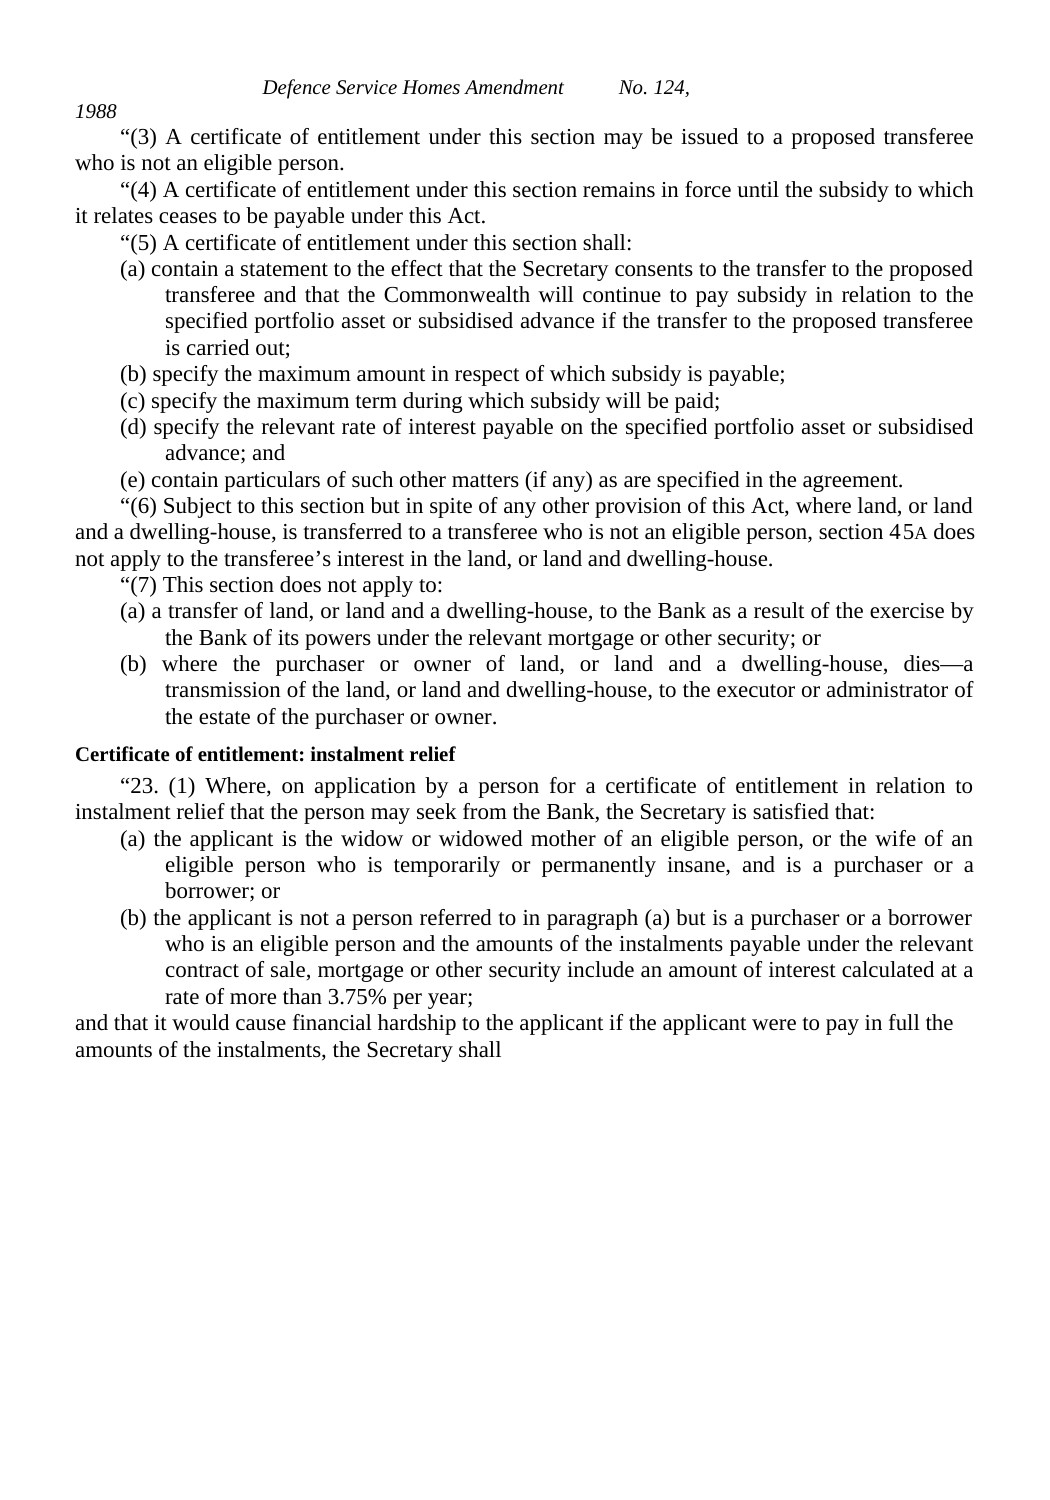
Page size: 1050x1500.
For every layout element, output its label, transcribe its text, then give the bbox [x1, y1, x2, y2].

text (a) contain a statement to the effect that the Secretary consents to the transfer to the proposed transferee and that the Commonwealth will continue to pay subsidy in relation to the specified portfolio asset or subsidised advance if the transfer to the proposed transferee is carried out; [120, 255, 975, 360]
text (b) specify the maximum amount in respect of which subsidy is payable; [120, 360, 975, 387]
text Certificate of entitlement: instalment relief [75, 742, 975, 766]
text “(3) A certificate of entitlement under this section may be issued to a proposed transferee who is not an eligible person. [75, 123, 975, 176]
text “(4) A certificate of entitlement under this section remains in force until the subsidy to which it relates ceases to be payable under this Act. [75, 176, 975, 228]
text “(7) This section does not apply to: [75, 571, 975, 597]
text (e) contain particulars of such other matters (if any) as are specified in the agreement. [120, 466, 975, 492]
text and that it would cause financial hardship to the applicant if the applicant were to pay in full the amounts of the instalments, the Secretary shall [75, 1009, 975, 1062]
text (a) the applicant is the widow or widowed mother of an eligible person, or the wife of an eligible person who is temporarily or permanently insane, and is a purchaser or a borrower; or [120, 825, 975, 904]
text “(6) Subject to this section but in spite of any other provision of this Act, where land, or land and a dwelling-house, is transferred to a transferee who is not an eligible person, section 45a does not apply to the transferee’s interest in the land, or land and dwelling-house. [75, 492, 975, 571]
text (d) specify the relevant rate of interest payable on the specified portfolio asset or subsidised advance; and [120, 413, 975, 466]
text “(5) A certificate of entitlement under this section shall: [75, 228, 975, 255]
text (c) specify the maximum term during which subsidy will be paid; [120, 387, 975, 413]
text (b) the applicant is not a person referred to in paragraph (a) but is a purchaser or a borrower who is an eligible person and the amounts of the instalments payable under the relevant contract of sale, mortgage or other security include an amount of interest calculated at a rate of more than 3.75% per year; [120, 904, 975, 1009]
text “23. (1) Where, on application by a person for a certificate of entitlement in relation to instalment relief that the person may seek from the Bank, the Secretary is satisfied that: [75, 772, 975, 825]
text (a) a transfer of land, or land and a dwelling-house, to the Bank as a result of the exercise by the Bank of its powers under the relevant mortgage or other security; or [120, 597, 975, 650]
text (b) where the purchaser or owner of land, or land and a dwelling-house, dies—a transmission of the land, or land and dwelling-house, to the executor or administrator of the estate of the purchaser or owner. [120, 650, 975, 729]
